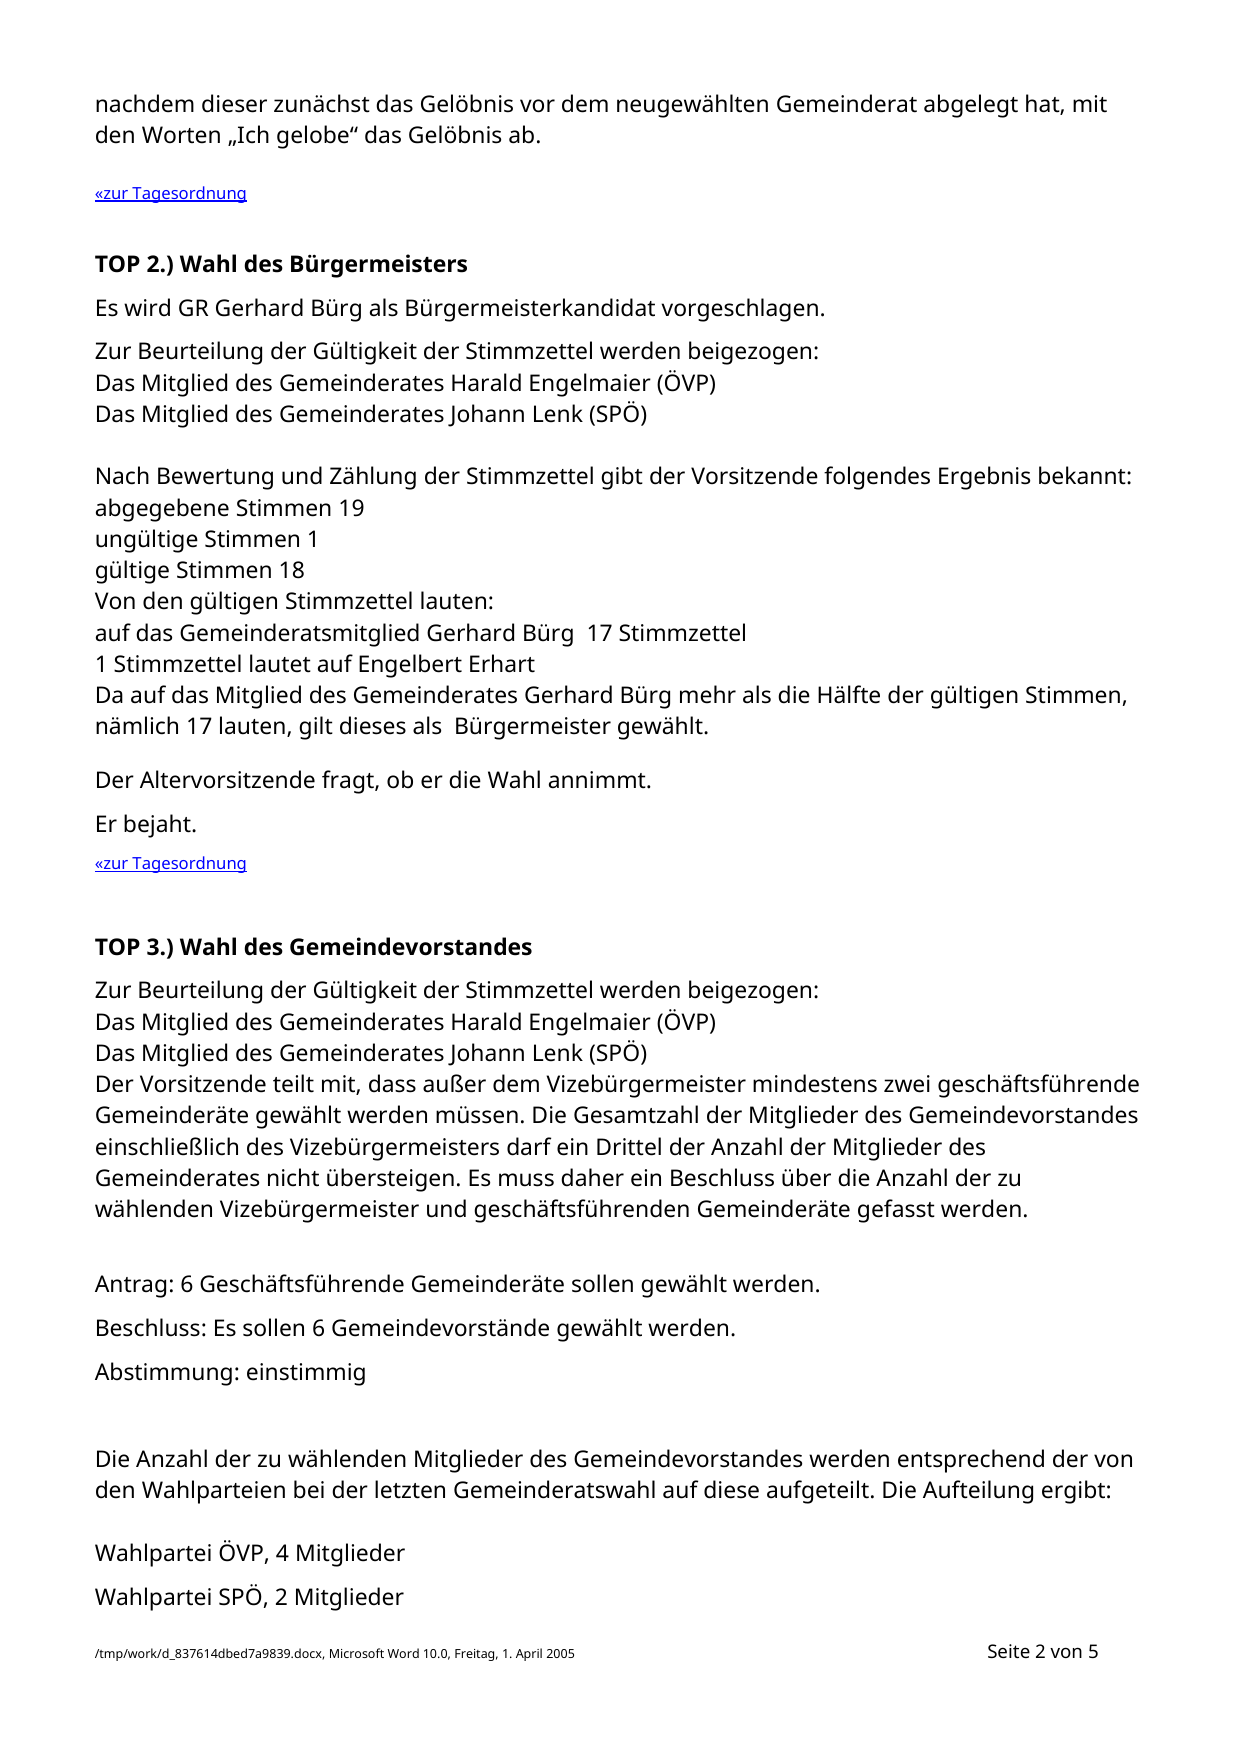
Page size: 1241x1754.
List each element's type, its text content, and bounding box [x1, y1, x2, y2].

text Beschluss: Es sollen 6 Gemeindevorstände gewählt werden. [94, 1312, 1146, 1343]
text TOP 2.) Wahl des Bürgermeisters [94, 248, 1146, 279]
text TOP 3.) Wahl des Gemeindevorstandes [94, 931, 1146, 962]
text Zur Beurteilung der Gültigkeit der Stimmzettel werden beigezogen: Das Mitglied des Gemeinderates Harald Engelmaier (ÖVP) Das Mitglied des Gemeinderates Johann Lenk (SPÖ) Nach Bewertung und Zählung der Stimmzettel gibt der Vorsitzende folgendes Ergebnis bekannt: abgegebene Stimmen 19 ungültige Stimmen 1 gültige Stimmen 18 Von den gültigen Stimmzettel lauten: auf das Gemeinderatsmitglied Gerhard Bürg 17 Stimmzettel [94, 335, 1146, 648]
text Es wird GR Gerhard Bürg als Bürgermeisterkandidat vorgeschlagen. [94, 291, 1146, 323]
text Er bejaht. [94, 808, 1146, 839]
text Abstimmung: einstimmig [94, 1356, 1146, 1387]
text Wahlpartei SPÖ, 2 Mitglieder [94, 1581, 1146, 1612]
text Da auf das Mitglied des Gemeinderates Gerhard Bürg mehr als die Hälfte der gültigen Stimmen, nämlich 17 lauten, gilt dieses als Bürgermeister gewählt. Der Altervorsitzende fragt, ob er die Wahl annimmt. [94, 679, 1146, 795]
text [94, 87, 1146, 204]
text 1 Stimmzettel lautet auf Engelbert Erhart [94, 648, 1146, 679]
text «zur Tagesordnung [94, 852, 1146, 874]
text Antrag: 6 Geschäftsführende Gemeinderäte sollen gewählt werden. [94, 1237, 1146, 1299]
text Die Anzahl der zu wählenden Mitglieder des Gemeindevorstandes werden entsprechend der von den Wahlparteien bei der letzten Gemeinderatswahl auf diese aufgeteilt. Die Aufteilung ergibt: Wahlpartei ÖVP, 4 Mitglieder [94, 1443, 1146, 1568]
text Zur Beurteilung der Gültigkeit der Stimmzettel werden beigezogen: Das Mitglied des Gemeinderates Harald Engelmaier (ÖVP) Das Mitglied des Gemeinderates Johann Lenk (SPÖ) Der Vorsitzende teilt mit, dass außer dem Vizebürgermeister mindestens zwei geschäftsführende Gemeinderäte gewählt werden müssen. Die Gesamtzahl der Mitglieder des Gemeindevorstandes einschließlich des Vizebürgermeisters darf ein Drittel der Anzahl der Mitglieder des Gemeinderates nicht übersteigen. Es muss daher ein Beschluss über die Anzahl der zu wählenden Vizebürgermeister und geschäftsführenden Gemeinderäte gefasst werden. [94, 974, 1146, 1224]
